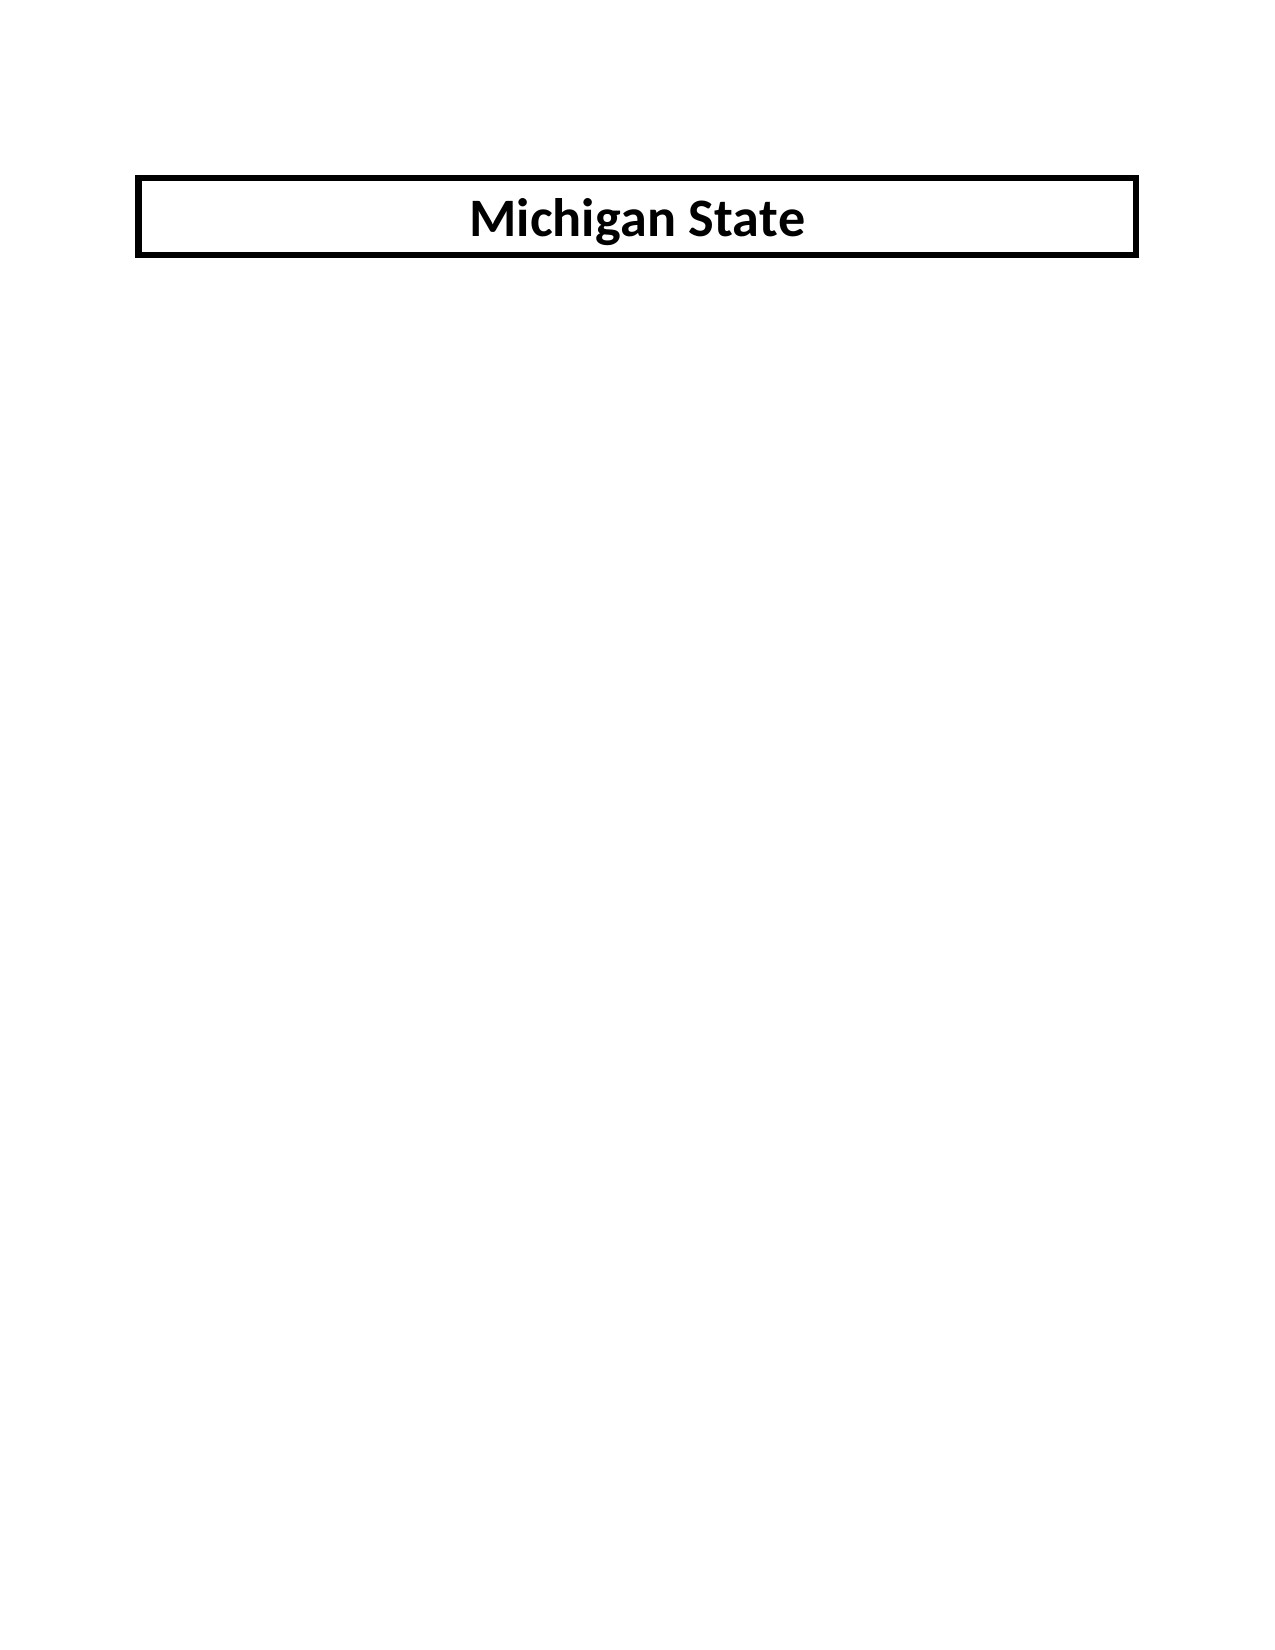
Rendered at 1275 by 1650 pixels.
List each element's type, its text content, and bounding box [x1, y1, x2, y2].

subtitle Michigan State [142, 181, 1133, 252]
